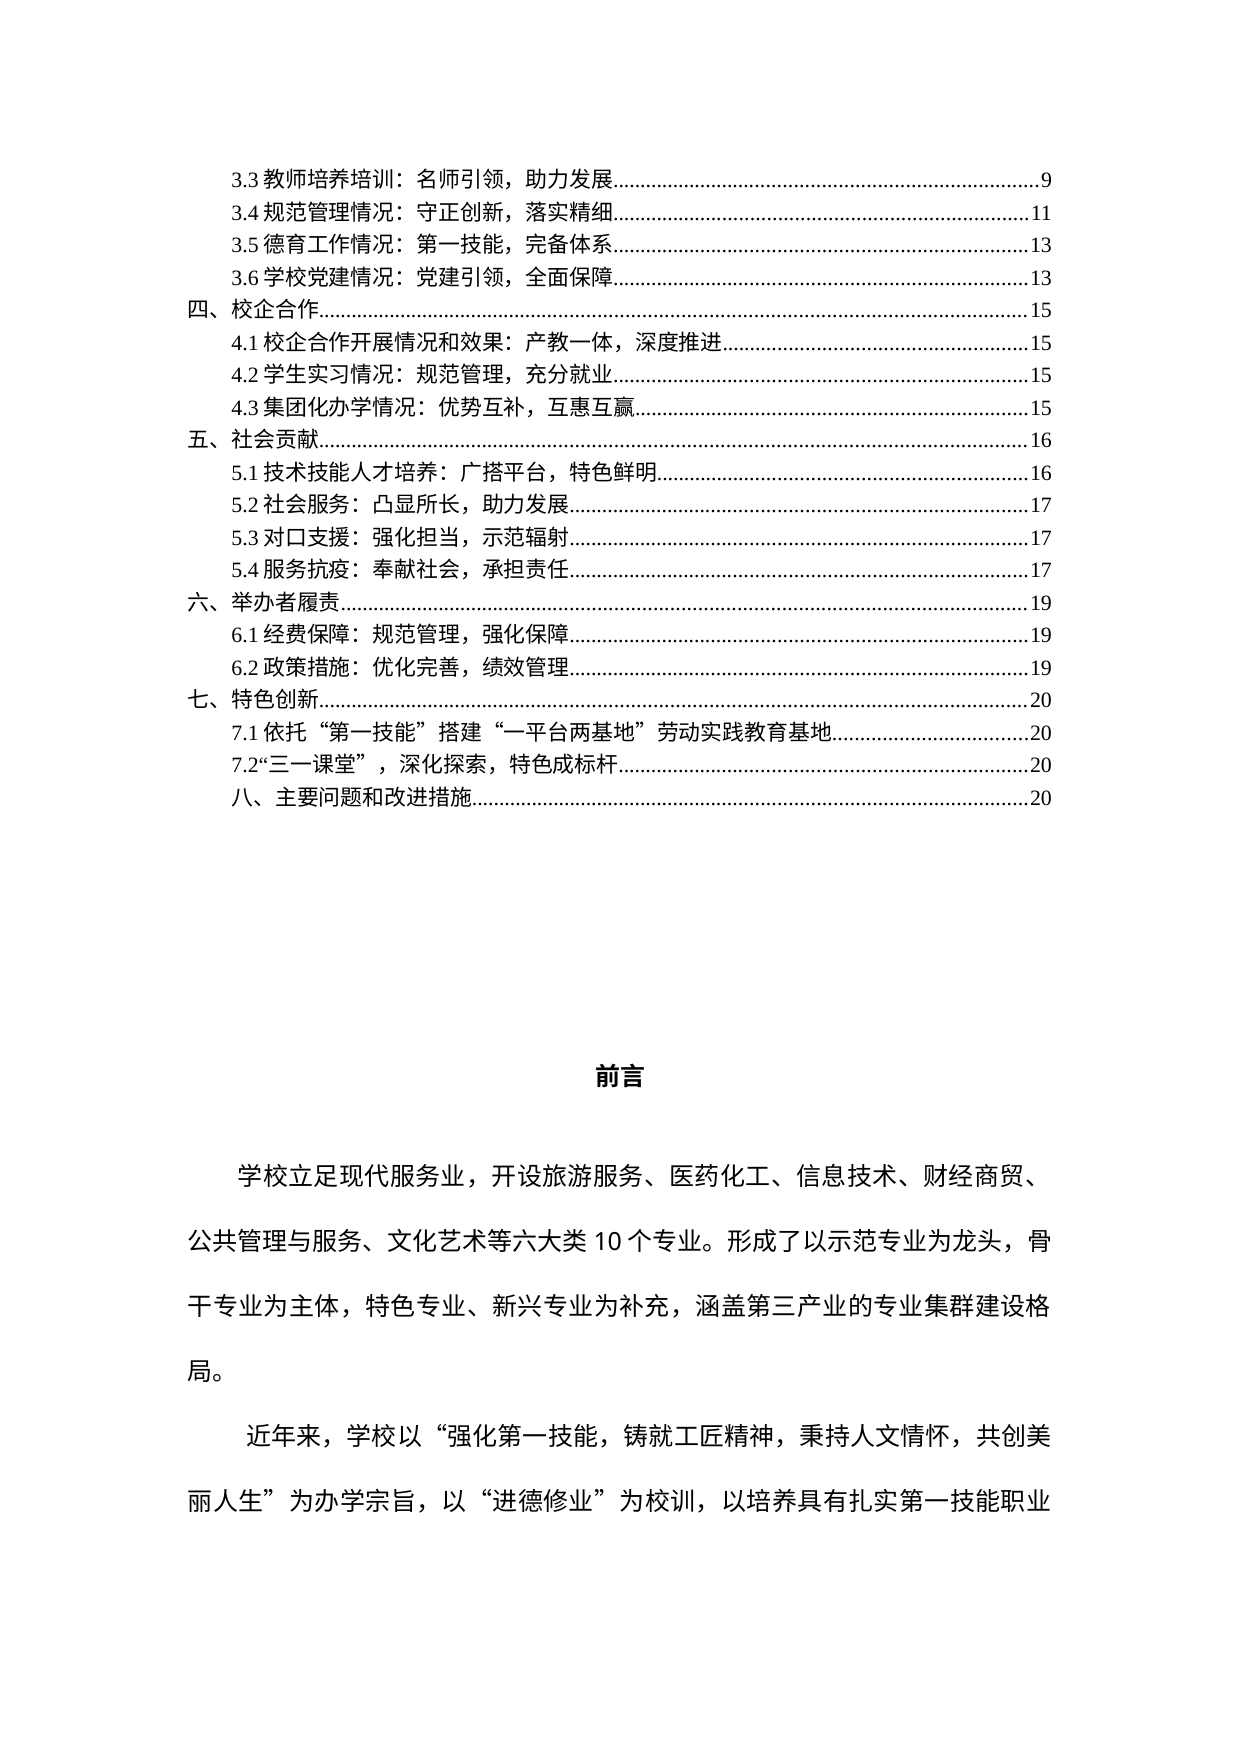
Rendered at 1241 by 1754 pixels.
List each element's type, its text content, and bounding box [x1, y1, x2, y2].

text 五、社会贡献 16 [187, 422, 1053, 454]
text 4.2学生实习情况：规范管理，充分就业 15 [231, 357, 1053, 389]
text 4.3集团化办学情况：优势互补，互惠互赢 15 [231, 389, 1053, 422]
text 六、举办者履责 19 [187, 584, 1053, 617]
text 5.4服务抗疫：奉献社会，承担责任 17 [231, 552, 1053, 584]
text 5.2社会服务：凸显所长，助力发展 17 [231, 487, 1053, 519]
text 5.3对口支援：强化担当，示范辐射 17 [231, 519, 1053, 552]
text 八、主要问题和改进措施 20 [231, 779, 1053, 812]
text 3.6学校党建情况：党建引领，全面保障 13 [231, 259, 1053, 292]
text 6.1经费保障：规范管理，强化保障 19 [231, 617, 1053, 649]
text 4.1校企合作开展情况和效果：产教一体，深度推进 15 [231, 324, 1053, 357]
text 前言 [187, 1042, 1053, 1107]
text 七、特色创新 20 [187, 682, 1053, 714]
text 3.4规范管理情况：守正创新，落实精细 11 [231, 194, 1053, 227]
text 7.2“三一课堂”，深化探索，特色成标杆 20 [231, 747, 1053, 779]
text 5.1技术技能人才培养：广搭平台，特色鲜明 16 [231, 454, 1053, 487]
text 3.3教师培养培训：名师引领，助力发展 9 [231, 162, 1053, 194]
text 7.1依托“第一技能”搭建“一平台两基地”劳动实践教育基地 20 [231, 714, 1053, 747]
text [187, 1402, 1053, 1532]
text 3.5德育工作情况：第一技能，完备体系 13 [231, 227, 1053, 259]
text 学校立足现代服务业，开设旅游服务、医药化工、信息技术、财经商贸、公共管理与服务、文化艺术等六大类10个专业。形成了以示范专业为龙头，骨干专业为主体，特色专业、新兴专业为补充，涵盖第三产业的专业集群建设格局。 [187, 1142, 1053, 1402]
text 四、校企合作 15 [187, 292, 1053, 324]
text 6.2政策措施：优化完善，绩效管理 19 [231, 649, 1053, 682]
